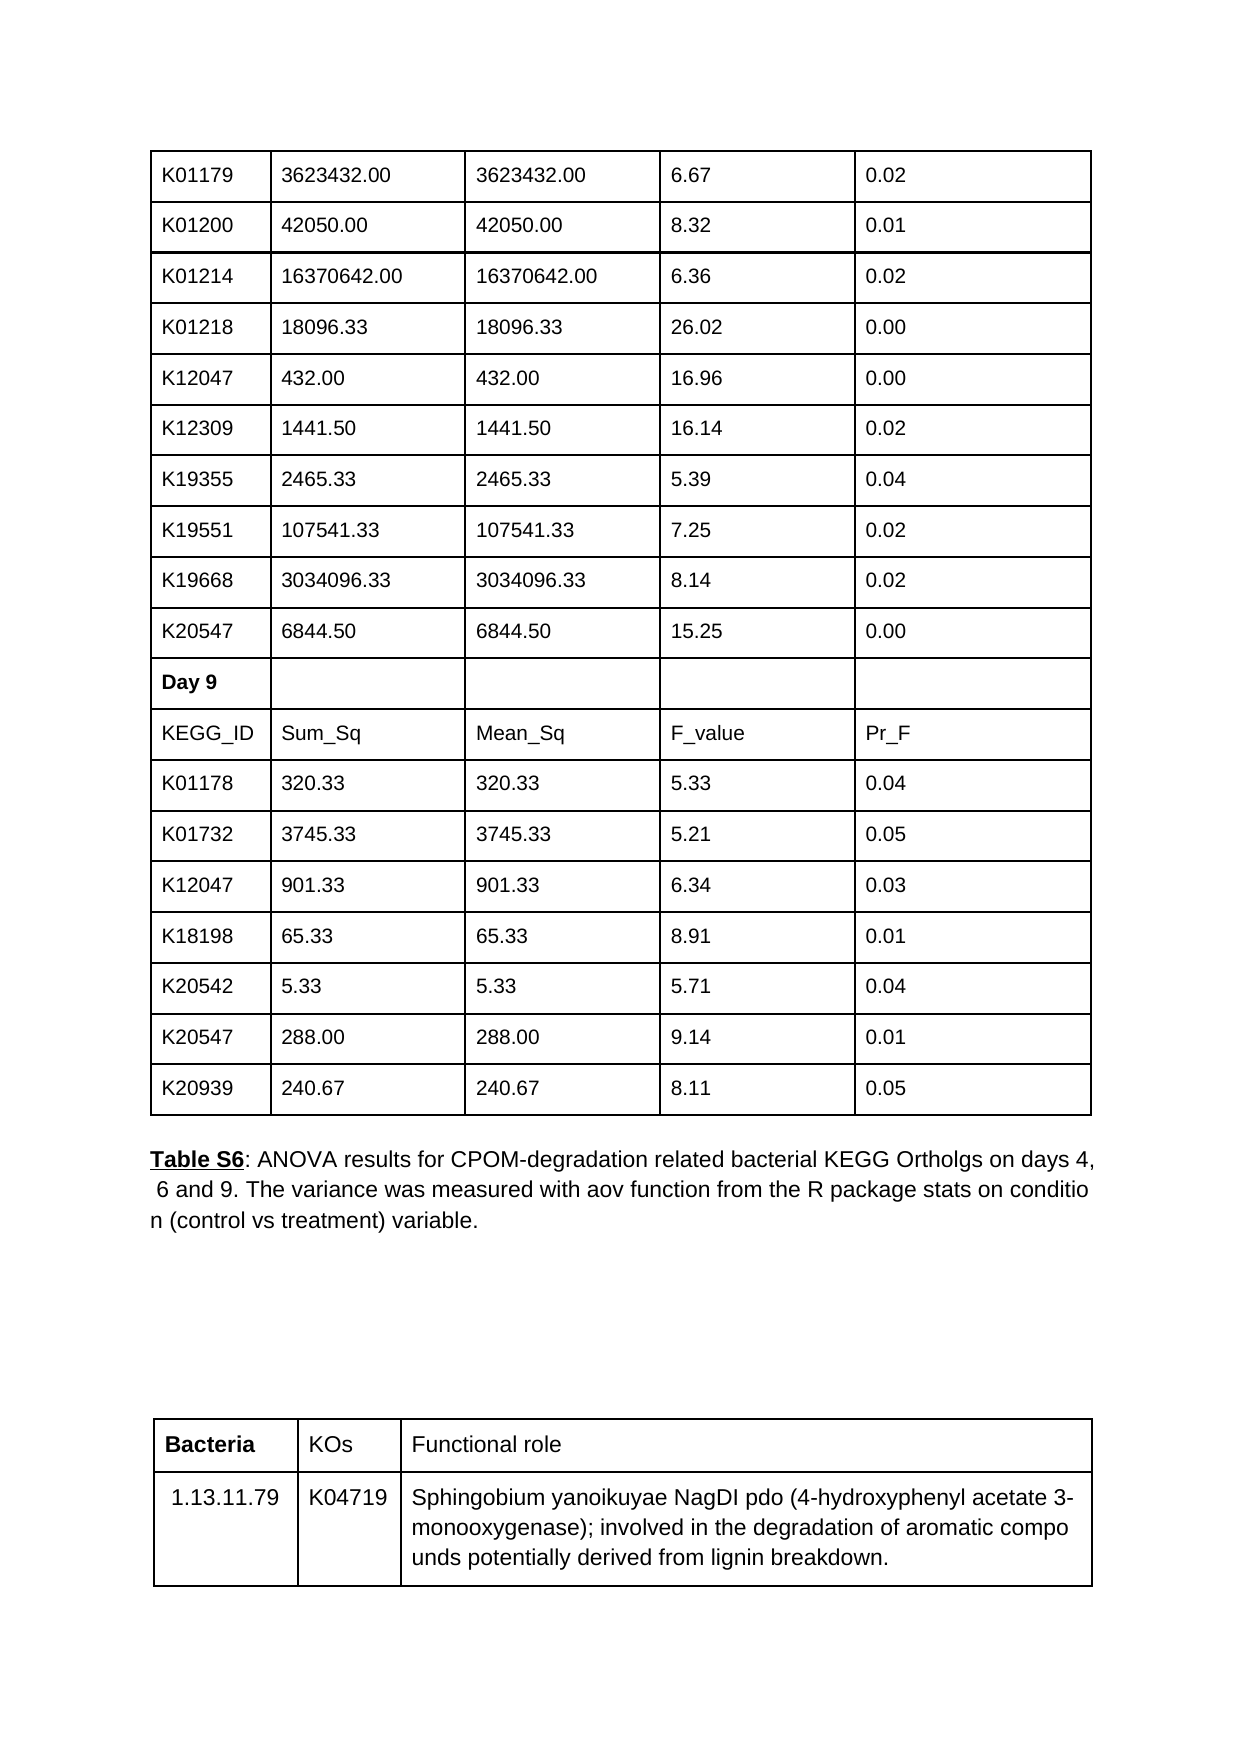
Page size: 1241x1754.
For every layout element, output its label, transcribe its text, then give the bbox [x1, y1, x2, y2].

table_cell 6.36 [661, 254, 854, 302]
table_cell 0.05 [856, 1065, 1090, 1114]
table_cell 901.33 [466, 862, 659, 911]
table_cell 5.33 [661, 761, 854, 809]
table_cell 1441.50 [466, 406, 659, 454]
table_cell 901.33 [272, 862, 464, 911]
table_cell 5.39 [661, 456, 854, 505]
table_cell K12047 [152, 355, 270, 404]
table_cell Sphingobium yanoikuyae NagDI pdo (4-hydroxyphenyl acetate 3-monooxygenase); involved in the degradation of aromatic compounds potentially derived from lignin breakdown. [402, 1473, 1091, 1585]
table_cell 6.67 [661, 152, 854, 201]
table_cell 0.00 [856, 304, 1090, 353]
table_cell 0.00 [856, 609, 1090, 657]
table_cell 8.11 [661, 1065, 854, 1114]
table_cell Sum_Sq [272, 710, 464, 759]
table_cell 8.32 [661, 203, 854, 251]
table_cell K20547 [152, 609, 270, 657]
table_cell 288.00 [272, 1015, 464, 1063]
table_cell K01179 [152, 152, 270, 201]
table_cell 107541.33 [272, 507, 464, 556]
table_cell K12309 [152, 406, 270, 454]
table_cell K20939 [152, 1065, 270, 1114]
table_cell Pr_F [856, 710, 1090, 759]
table_cell K20547 [152, 1015, 270, 1063]
table_cell 5.71 [661, 964, 854, 1012]
table_cell 0.00 [856, 355, 1090, 404]
table_cell 16.14 [661, 406, 854, 454]
table_cell 432.00 [466, 355, 659, 404]
table_cell 42050.00 [466, 203, 659, 251]
table_cell 6844.50 [466, 609, 659, 657]
table_cell K01732 [152, 812, 270, 860]
table_cell 0.04 [856, 456, 1090, 505]
table_cell 3034096.33 [272, 558, 464, 607]
table_cell 2465.33 [466, 456, 659, 505]
table_cell 0.04 [856, 761, 1090, 809]
table_cell 6844.50 [272, 609, 464, 657]
table_cell K18198 [152, 913, 270, 962]
table_cell 432.00 [272, 355, 464, 404]
table_cell [466, 659, 659, 708]
table_cell 18096.33 [272, 304, 464, 353]
table_cell 107541.33 [466, 507, 659, 556]
table_cell 5.33 [466, 964, 659, 1012]
table_cell 0.02 [856, 406, 1090, 454]
table_cell K20542 [152, 964, 270, 1012]
table_cell 3034096.33 [466, 558, 659, 607]
table_cell 240.67 [272, 1065, 464, 1114]
table_header Bacteria [155, 1420, 297, 1471]
table_cell 9.14 [661, 1015, 854, 1063]
table_cell 5.33 [272, 964, 464, 1012]
table_cell 3623432.00 [272, 152, 464, 201]
table_cell 1441.50 [272, 406, 464, 454]
table_cell 3623432.00 [466, 152, 659, 201]
table_cell 42050.00 [272, 203, 464, 251]
table_cell 0.01 [856, 913, 1090, 962]
table_cell 1.13.11.79 [155, 1473, 297, 1585]
table_cell F_value [661, 710, 854, 759]
table_cell 3745.33 [466, 812, 659, 860]
table_cell Mean_Sq [466, 710, 659, 759]
table_cell 65.33 [466, 913, 659, 962]
table_cell 320.33 [272, 761, 464, 809]
table_cell [856, 659, 1090, 708]
table_cell 7.25 [661, 507, 854, 556]
table_cell K01200 [152, 203, 270, 251]
table_cell 320.33 [466, 761, 659, 809]
table_cell K19551 [152, 507, 270, 556]
table_cell 18096.33 [466, 304, 659, 353]
table_cell 5.21 [661, 812, 854, 860]
table_cell 26.02 [661, 304, 854, 353]
table_cell 16.96 [661, 355, 854, 404]
table_cell 65.33 [272, 913, 464, 962]
table_cell Day 9 [152, 659, 270, 708]
table_cell [661, 659, 854, 708]
table_cell K19668 [152, 558, 270, 607]
table_cell 3745.33 [272, 812, 464, 860]
table_cell 15.25 [661, 609, 854, 657]
table_cell 8.91 [661, 913, 854, 962]
table_cell 0.05 [856, 812, 1090, 860]
table_cell K01218 [152, 304, 270, 353]
table_cell 2465.33 [272, 456, 464, 505]
table_cell K01214 [152, 254, 270, 302]
table_cell K19355 [152, 456, 270, 505]
table_cell 288.00 [466, 1015, 659, 1063]
table_cell 6.34 [661, 862, 854, 911]
table_header Functional role [402, 1420, 1091, 1471]
text Table S6: ANOVA results for CPOM-degradation related bacterial KEGG Ortholgs on days 4, 6 and 9. The variance was measured with aov function from the R package stats on condition (control vs treatment) variable. [150, 1146, 1090, 1233]
table_cell 8.14 [661, 558, 854, 607]
table_cell 0.04 [856, 964, 1090, 1012]
table_cell 0.02 [856, 152, 1090, 201]
table_cell KEGG_ID [152, 710, 270, 759]
table_cell [272, 659, 464, 708]
table_header KOs [299, 1420, 400, 1471]
table_cell 16370642.00 [272, 254, 464, 302]
table_cell K04719 [299, 1473, 400, 1585]
table_cell 0.01 [856, 203, 1090, 251]
table_cell 16370642.00 [466, 254, 659, 302]
table_cell 0.03 [856, 862, 1090, 911]
table_cell 240.67 [466, 1065, 659, 1114]
table_cell 0.02 [856, 507, 1090, 556]
table_cell 0.01 [856, 1015, 1090, 1063]
table_cell 0.02 [856, 254, 1090, 302]
table_cell 0.02 [856, 558, 1090, 607]
table_cell K01178 [152, 761, 270, 809]
table_cell K12047 [152, 862, 270, 911]
